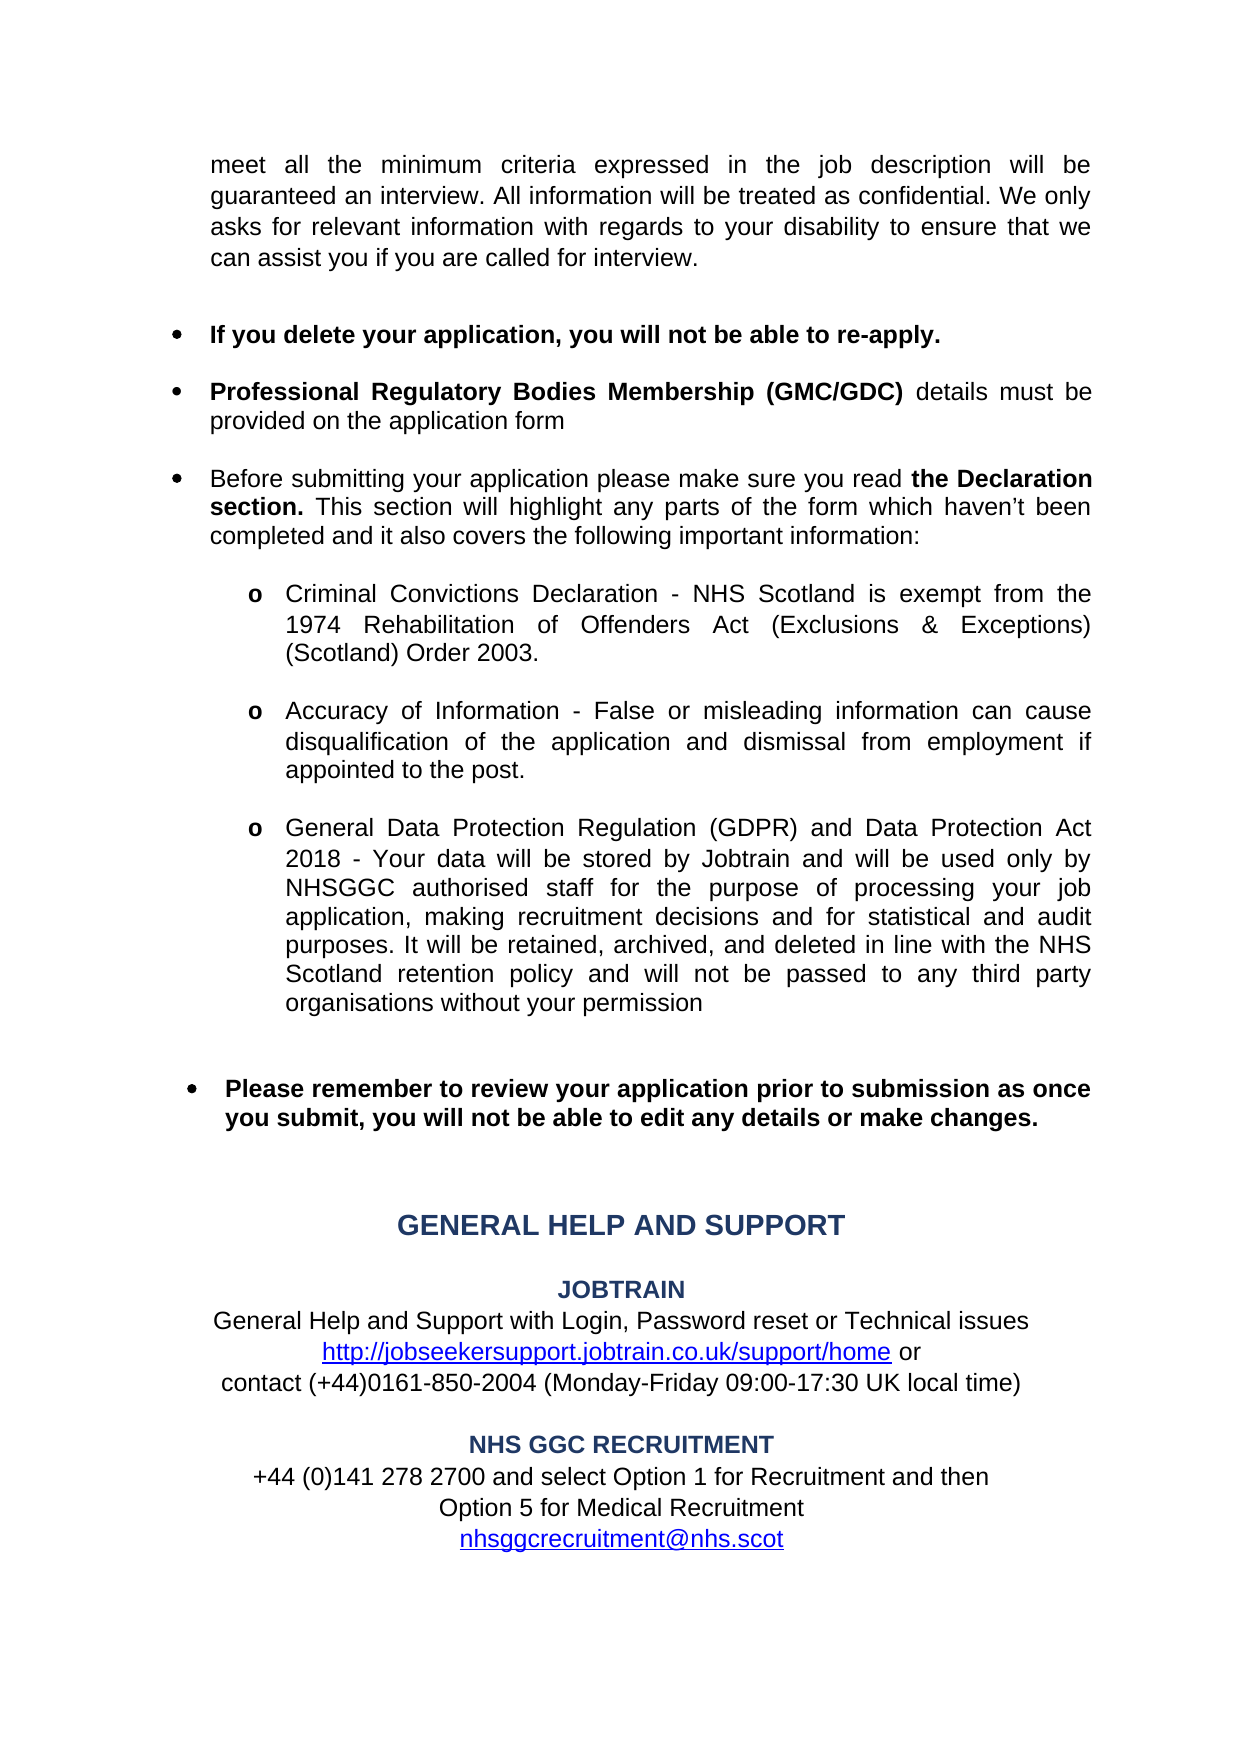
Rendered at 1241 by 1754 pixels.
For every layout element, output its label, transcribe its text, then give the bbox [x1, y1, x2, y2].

text General help and support [150, 1208, 1093, 1242]
text nhsggcrecruitment@nhs.scot [150, 1523, 1093, 1552]
text +44 (0)141 278 2700 and select Option 1 for Recruitment and then [150, 1461, 1093, 1490]
list Accuracy of Information - False or misleading information can cause disqualification of the application and dismissal from employment if appointed to the post. [248, 696, 1093, 784]
text Option 5 for Medical Recruitment [150, 1492, 1093, 1521]
list Please remember to review your application prior to submission as once you submit, you will not be able to edit any details or make changes. [187, 1074, 1093, 1132]
list General Data Protection Regulation (GDPR) and Data Protection Act 2018 - Your data will be stored by Jobtrain and will be used only by NHSGGC authorised staff for the purpose of processing your job application, making recruitment decisions and for statistical and audit purposes. It will be retained, archived, and deleted in line with the NHS Scotland retention policy and will not be passed to any third party organisations without your permission [248, 813, 1093, 1016]
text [210, 150, 1093, 272]
text Jobtrain [150, 1275, 1093, 1304]
list If you delete your application, you will not be able to re-apply. [172, 319, 1093, 348]
text General Help and Support with Login, Password reset or Technical issues [150, 1306, 1093, 1335]
list Criminal Convictions Declaration - NHS Scotland is exempt from the 1974 Rehabilitation of Offenders Act (Exclusions & Exceptions) (Scotland) Order 2003. [248, 579, 1093, 667]
text NHS GGC Recruitment [150, 1430, 1093, 1459]
list Professional Regulatory Bodies Membership (GMC/GDC) details must be provided on the application form [172, 377, 1093, 435]
text contact (+44)0161-850-2004 (Monday-Friday 09:00-17:30 UK local time) [150, 1368, 1093, 1397]
list Before submitting your application please make sure you read the Declaration section. This section will highlight any parts of the form which haven’t been completed and it also covers the following important information: [172, 463, 1093, 550]
text http://jobseekersupport.jobtrain.co.uk/support/home or [150, 1337, 1093, 1366]
